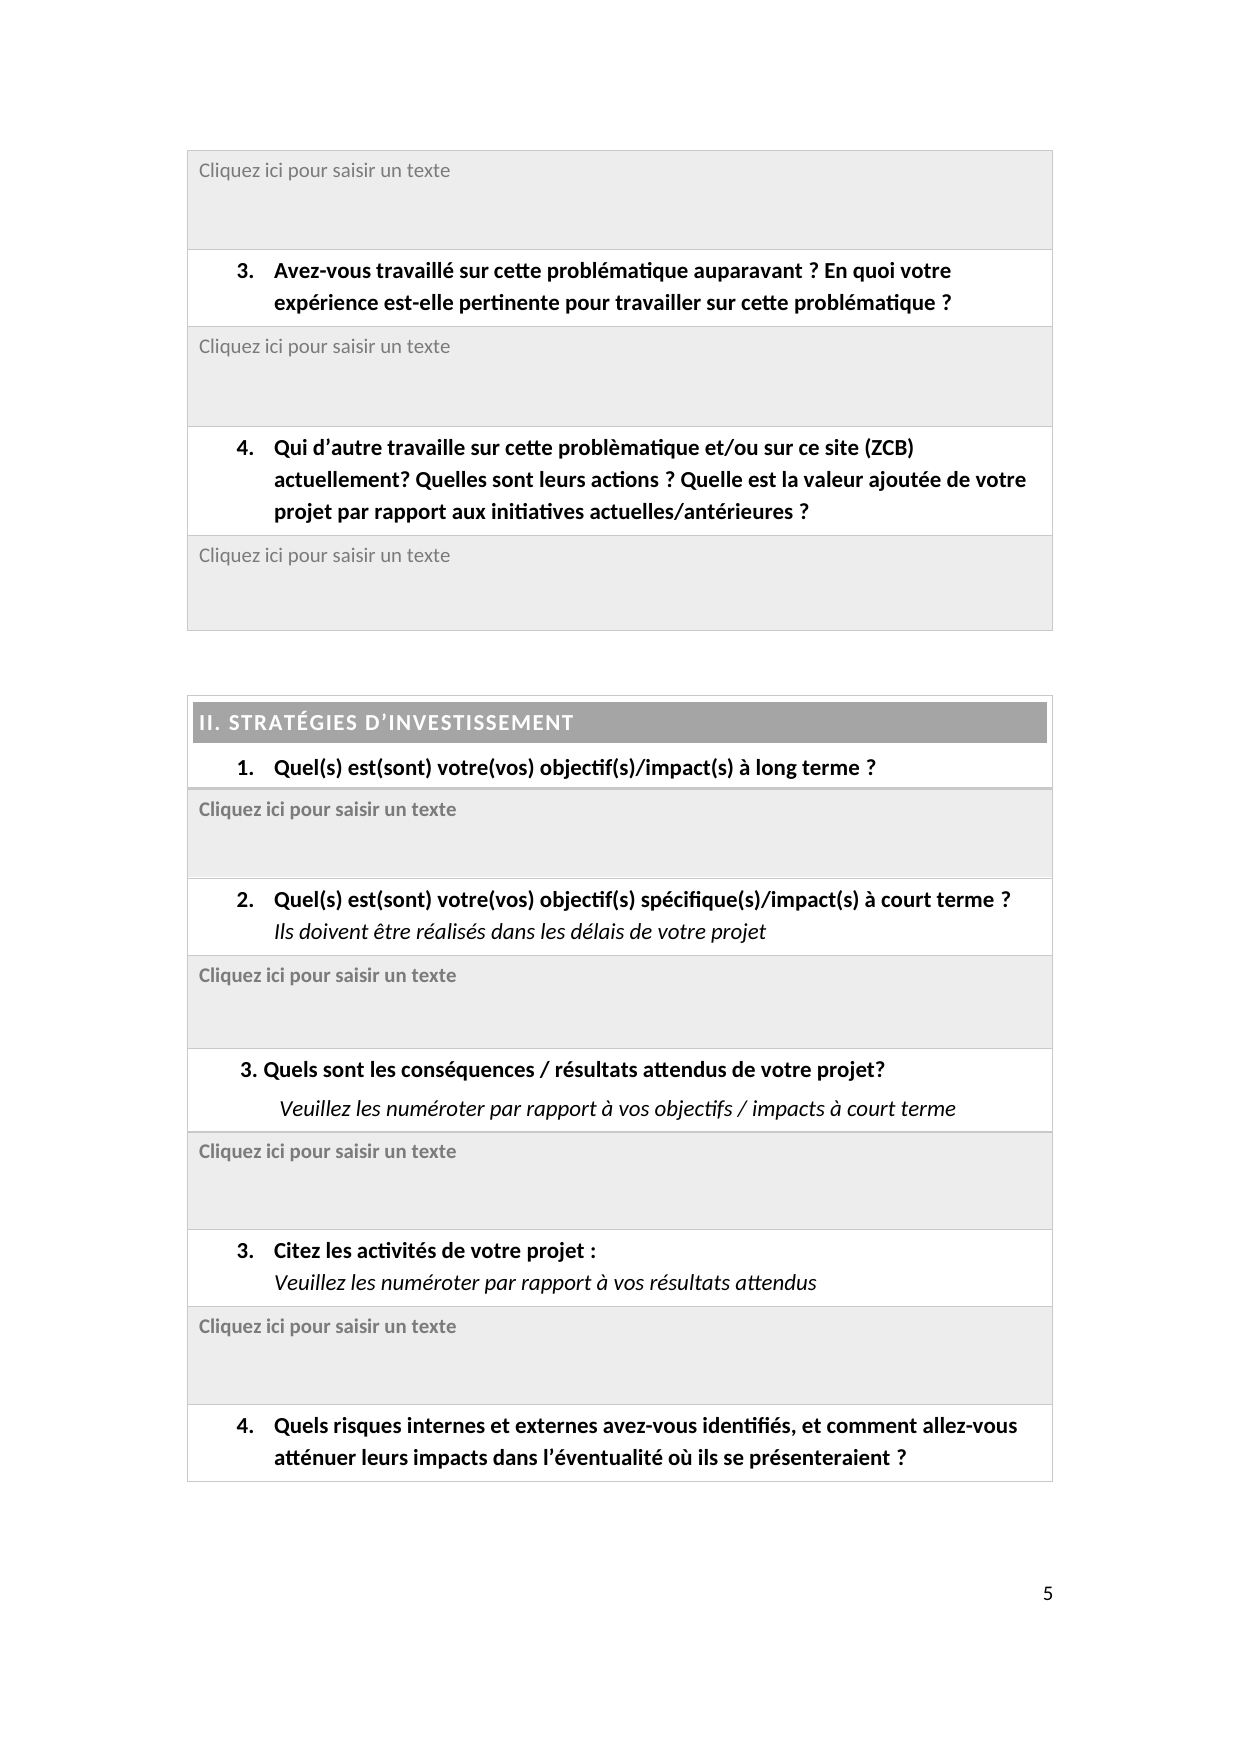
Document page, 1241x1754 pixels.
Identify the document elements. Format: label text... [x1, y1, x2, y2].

table_cell Quels risques internes et externes avez-vous identifiés, et comment allez-vous atténuer leurs impacts dans l’éventualité où ils se présenteraient ? [188, 1405, 1052, 1481]
table_cell 3. Quels sont les conséquences / résultats attendus de votre projet? Veuillez les numéroter par rapport à vos objectifs / impacts à court terme [188, 1049, 1052, 1131]
table_header II. stratégies d’investissement Quel(s) est(sont) votre(vos) objectif(s)/impact(s) à long terme ? [188, 696, 1052, 787]
table_cell Qui d’autre travaille sur cette problèmatique et/ou sur ce site (ZCB) actuellement? Quelles sont leurs actions ? Quelle est la valeur ajoutée de votre projet par rapport aux initiatives actuelles/antérieures ? [188, 427, 1052, 535]
table_cell Quel(s) est(sont) votre(vos) objectif(s) spécifique(s)/impact(s) à court terme ? Ils doivent être réalisés dans les délais de votre projet [188, 879, 1052, 955]
table_cell Citez les activités de votre projet : Veuillez les numéroter par rapport à vos résultats attendus [188, 1230, 1052, 1306]
table_cell Avez-vous travaillé sur cette problématique auparavant ? En quoi votre expérience est-elle pertinente pour travailler sur cette problématique ? [188, 250, 1052, 326]
